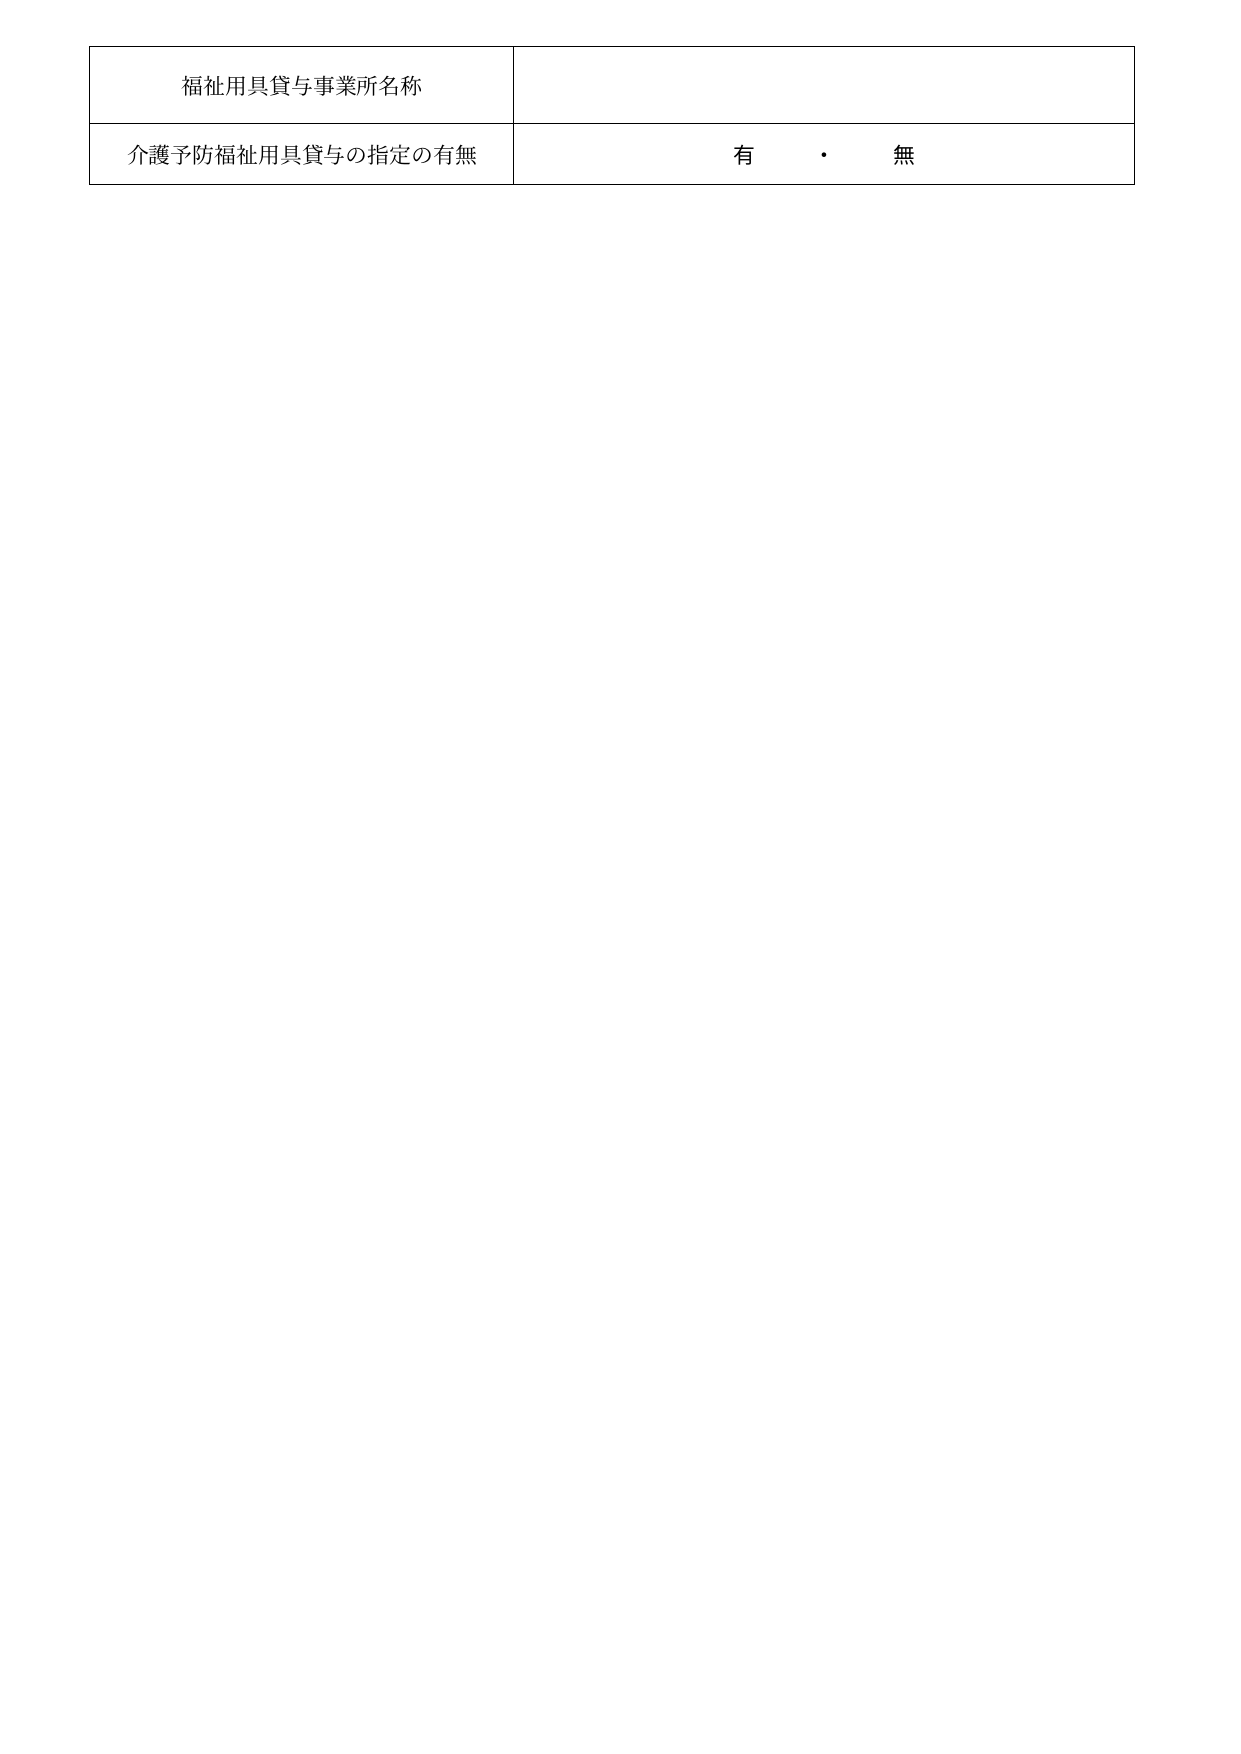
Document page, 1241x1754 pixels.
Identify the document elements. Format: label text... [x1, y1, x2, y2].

table_cell 有 ・ 無 [514, 124, 1134, 184]
table_cell 福祉用具貸与事業所名称 [90, 47, 513, 123]
table_cell 介護予防福祉用具貸与の指定の有無 [90, 124, 513, 184]
table_cell [514, 47, 1134, 123]
